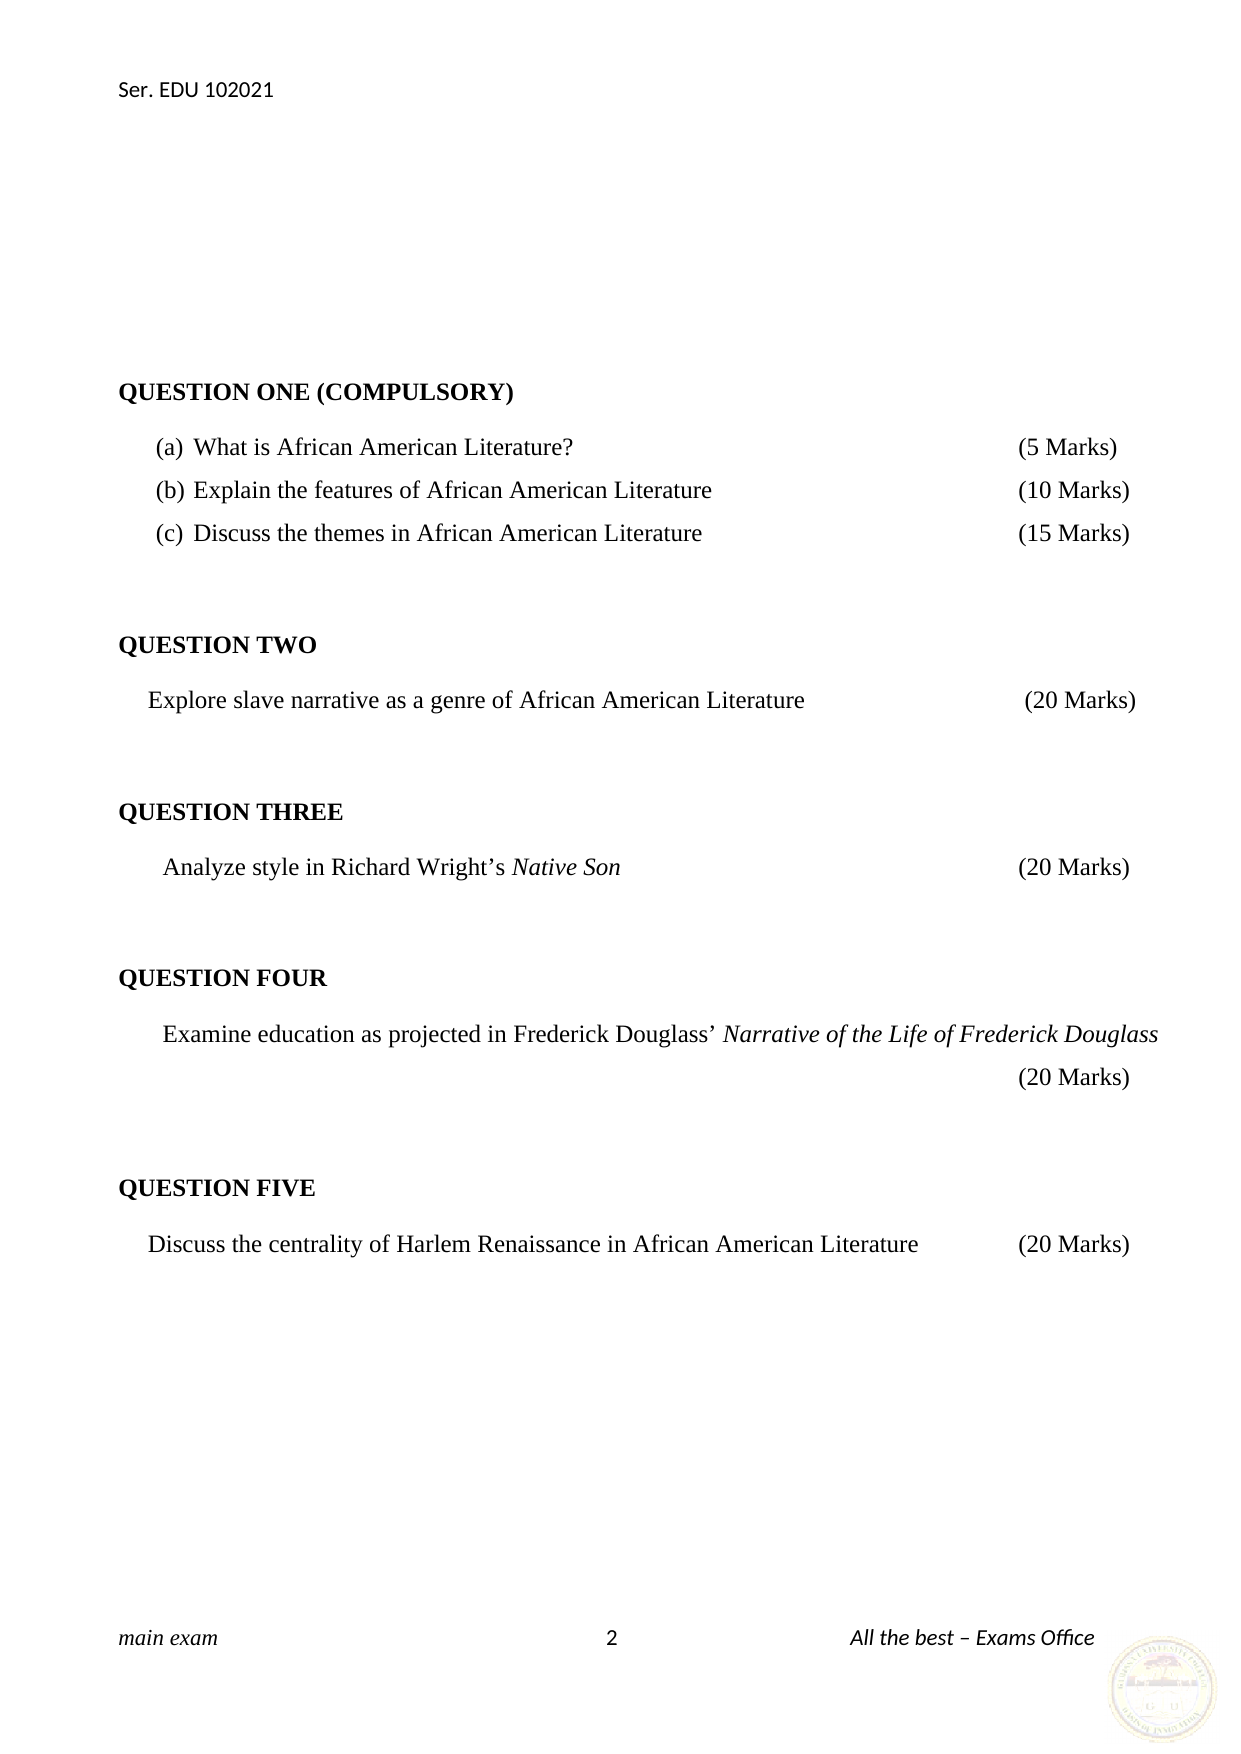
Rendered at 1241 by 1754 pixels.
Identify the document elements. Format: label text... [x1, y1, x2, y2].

list Explore slave narrative as a genre of African American Literature (20 Marks) [148, 685, 1181, 714]
text QUESTION ONE (COMPULSORY) [118, 377, 1181, 405]
list What is African American Literature? (5 Marks) [156, 432, 1181, 461]
list Explain the features of African American Literature (10 Marks) [156, 475, 1181, 504]
text QUESTION TWO [118, 630, 1181, 658]
text QUESTION THREE [118, 797, 1181, 825]
text Examine education as projected in Frederick Douglass’ Narrative of the Life of Frederick Douglass (20 Marks) [162, 1019, 1181, 1091]
text QUESTION FOUR [118, 963, 1181, 992]
list Discuss the themes in African American Literature (15 Marks) [156, 518, 1181, 547]
text QUESTION FIVE [118, 1173, 1181, 1202]
text Analyze style in Richard Wright’s Native Son (20 Marks) [162, 852, 1181, 881]
text Discuss the centrality of Harlem Renaissance in African American Literature (20 Marks) [148, 1229, 1181, 1258]
